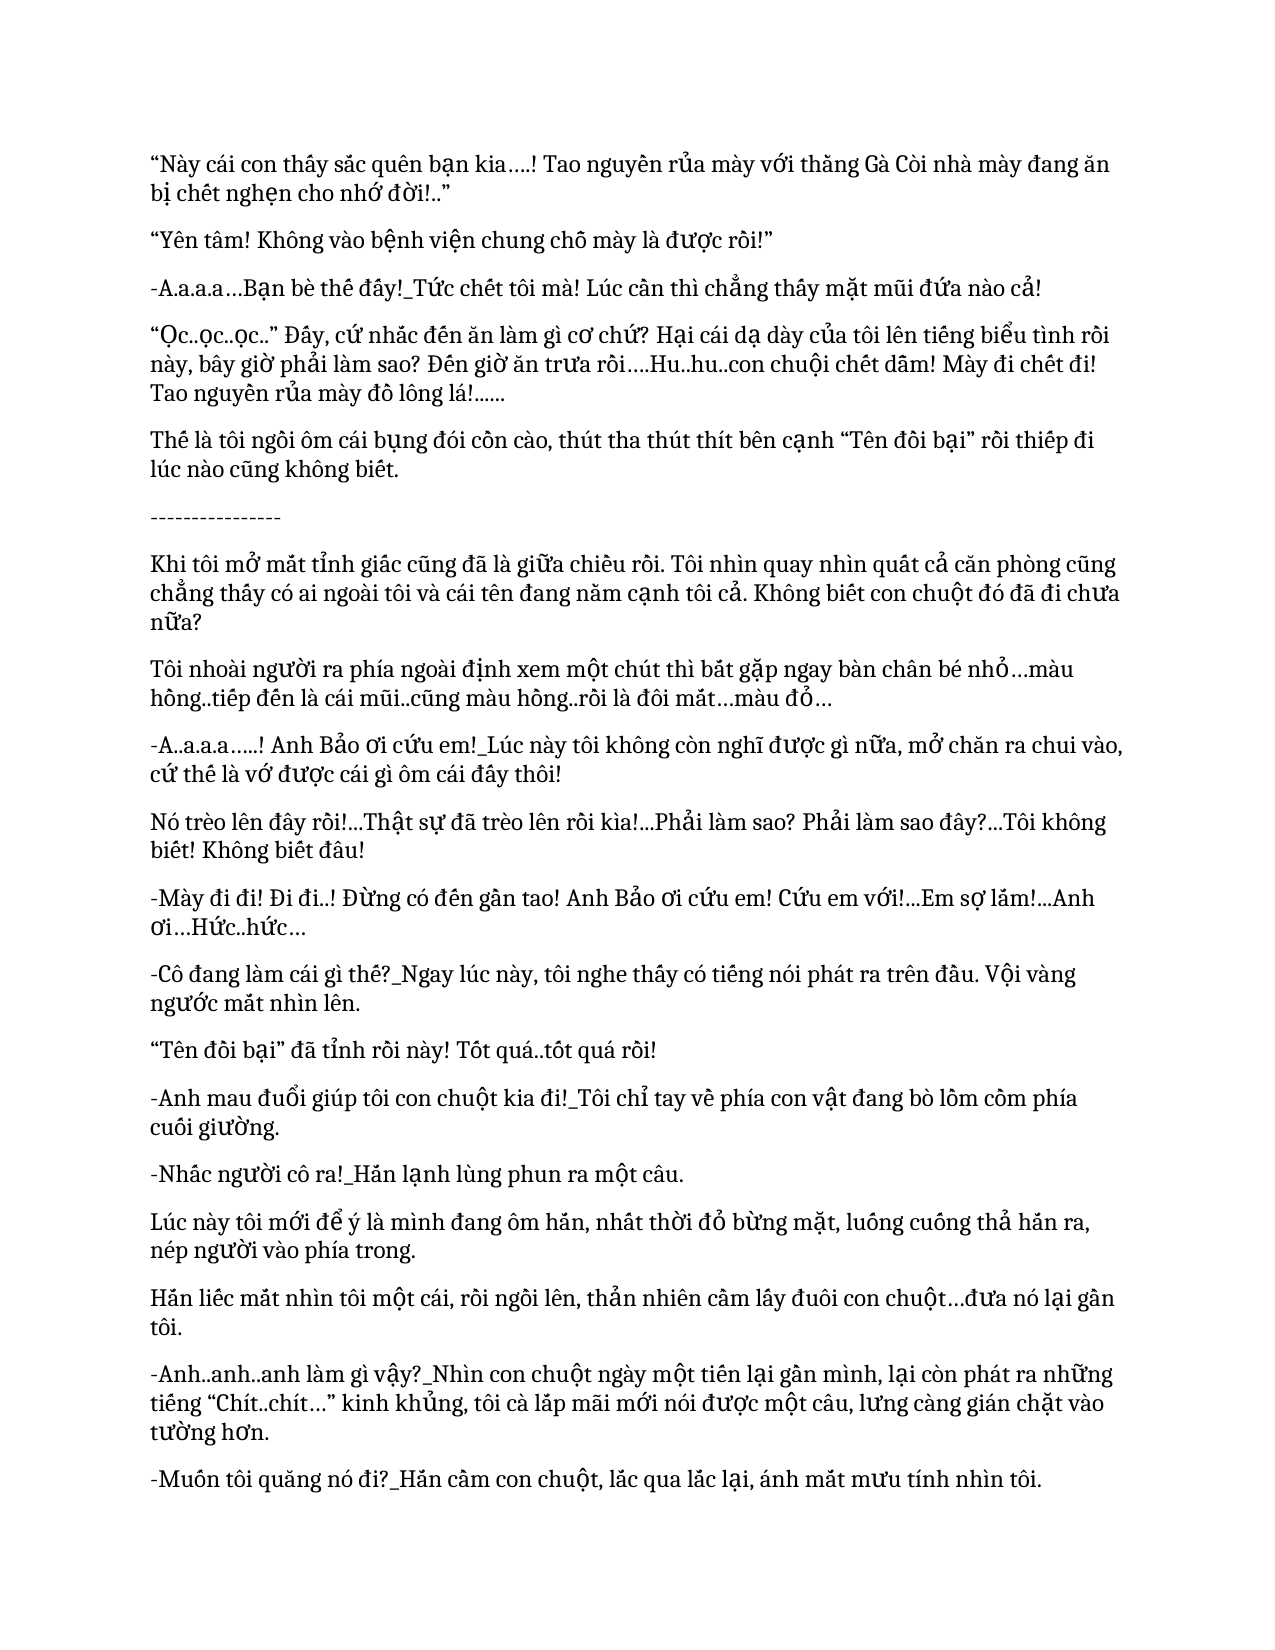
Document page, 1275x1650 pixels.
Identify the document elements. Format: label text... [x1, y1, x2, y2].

text “Tên đồi bại” đã tỉnh rồi này! Tốt quá..tốt quá rồi! [150, 1036, 1125, 1065]
text -A.a.a.a…Bạn bè thế đấy!_Tức chết tôi mà! Lúc cần thì chẳng thấy mặt mũi đứa nào cả! [150, 274, 1125, 302]
text Thế là tôi ngồi ôm cái bụng đói cồn cào, thút tha thút thít bên cạnh “Tên đồi bại” rồi thiếp đi lúc nào cũng không biết. [150, 426, 1125, 484]
text Khi tôi mở mắt tỉnh giấc cũng đã là giữa chiều rồi. Tôi nhìn quay nhìn quất cả căn phòng cũng chẳng thấy có ai ngoài tôi và cái tên đang nằm cạnh tôi cả. Không biết con chuột đó đã đi chưa nữa? [150, 550, 1125, 636]
text -Anh mau đuổi giúp tôi con chuột kia đi!_Tôi chỉ tay về phía con vật đang bò lồm cồm phía cuối giường. [150, 1084, 1125, 1141]
text -Anh..anh..anh làm gì vậy?_Nhìn con chuột ngày một tiến lại gần mình, lại còn phát ra những tiếng “Chít..chít…” kinh khủng, tôi cà lắp mãi mới nói được một câu, lưng càng gián chặt vào tường hơn. [150, 1360, 1125, 1446]
text Nó trèo lên đây rồi!...Thật sự đã trèo lên rồi kìa!...Phải làm sao? Phải làm sao đây?...Tôi không biết! Không biết đâu! [150, 807, 1125, 865]
text “Này cái con thấy sắc quên bạn kia….! Tao nguyền rủa mày với thằng Gà Còi nhà mày đang ăn bị chết nghẹn cho nhớ đời!..” [150, 150, 1125, 207]
text ---------------- [150, 502, 1125, 531]
text Hắn liếc mắt nhìn tôi một cái, rồi ngồi lên, thản nhiên cầm lấy đuôi con chuột…đưa nó lại gần tôi. [150, 1284, 1125, 1341]
text -Nhấc người cô ra!_Hắn lạnh lùng phun ra một câu. [150, 1160, 1125, 1189]
text -Cô đang làm cái gì thế?_Ngay lúc này, tôi nghe thấy có tiếng nói phát ra trên đầu. Vội vàng ngước mắt nhìn lên. [150, 960, 1125, 1017]
text Tôi nhoài người ra phía ngoài định xem một chút thì bắt gặp ngay bàn chân bé nhỏ…màu hồng..tiếp đến là cái mũi..cũng màu hồng..rồi là đôi mắt…màu đỏ… [150, 655, 1125, 712]
text -Muốn tôi quăng nó đi?_Hắn cầm con chuột, lắc qua lắc lại, ánh mắt mưu tính nhìn tôi. [150, 1465, 1125, 1494]
text Lúc này tôi mới để ý là mình đang ôm hắn, nhất thời đỏ bừng mặt, luống cuống thả hắn ra, nép người vào phía trong. [150, 1207, 1125, 1265]
text “Yên tâm! Không vào bệnh viện chung chỗ mày là được rồi!” [150, 226, 1125, 255]
text -Mày đi đi! Đi đi..! Đừng có đến gần tao! Anh Bảo ơi cứu em! Cứu em với!...Em sợ lắm!...Anh ơi…Hức..hức… [150, 884, 1125, 941]
text -A..a.a.a…..! Anh Bảo ơi cứu em!_Lúc này tôi không còn nghĩ được gì nữa, mở chăn ra chui vào, cứ thế là vớ được cái gì ôm cái đấy thôi! [150, 731, 1125, 789]
text “Ọc..ọc..ọc..” Đấy, cứ nhắc đến ăn làm gì cơ chứ? Hại cái dạ dày của tôi lên tiếng biểu tình rồi này, bây giờ phải làm sao? Đến giờ ăn trưa rồi….Hu..hu..con chuội chết dẫm! Mày đi chết đi! Tao nguyền rủa mày đồ lông lá!...... [150, 321, 1125, 407]
